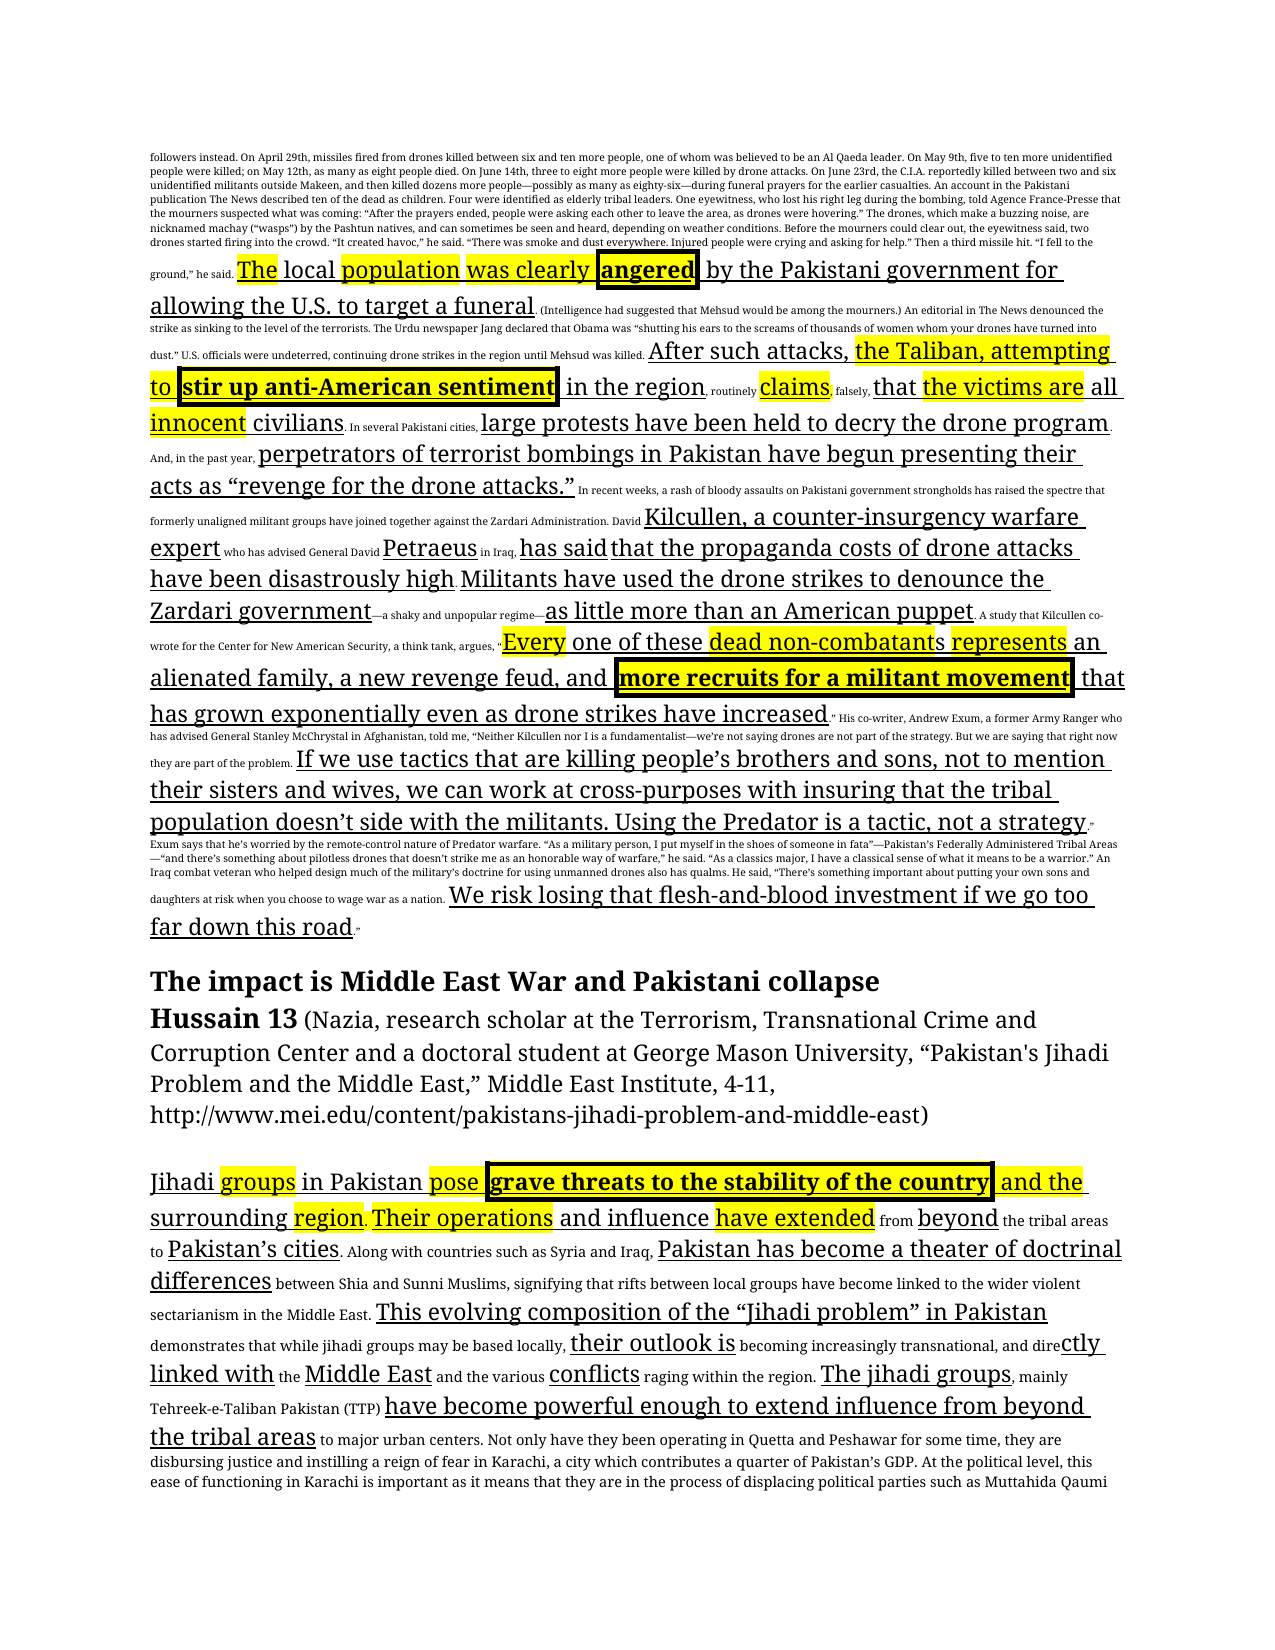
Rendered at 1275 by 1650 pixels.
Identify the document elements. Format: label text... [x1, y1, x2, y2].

subtitle The impact is Middle East War and Pakistani collapse [150, 963, 1125, 999]
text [150, 150, 1125, 688]
text Hussain 13 (Nazia, research scholar at the Terrorism, Transnational Crime and Corruption Center and a doctoral student at George Mason University, “Pakistan's Jihadi Problem and the Middle East,” Middle East Institute, 4-11, http://www.mei.edu/content/pakistans-jihadi-problem-and-middle-east) [150, 999, 1125, 1130]
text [150, 1161, 1125, 1492]
